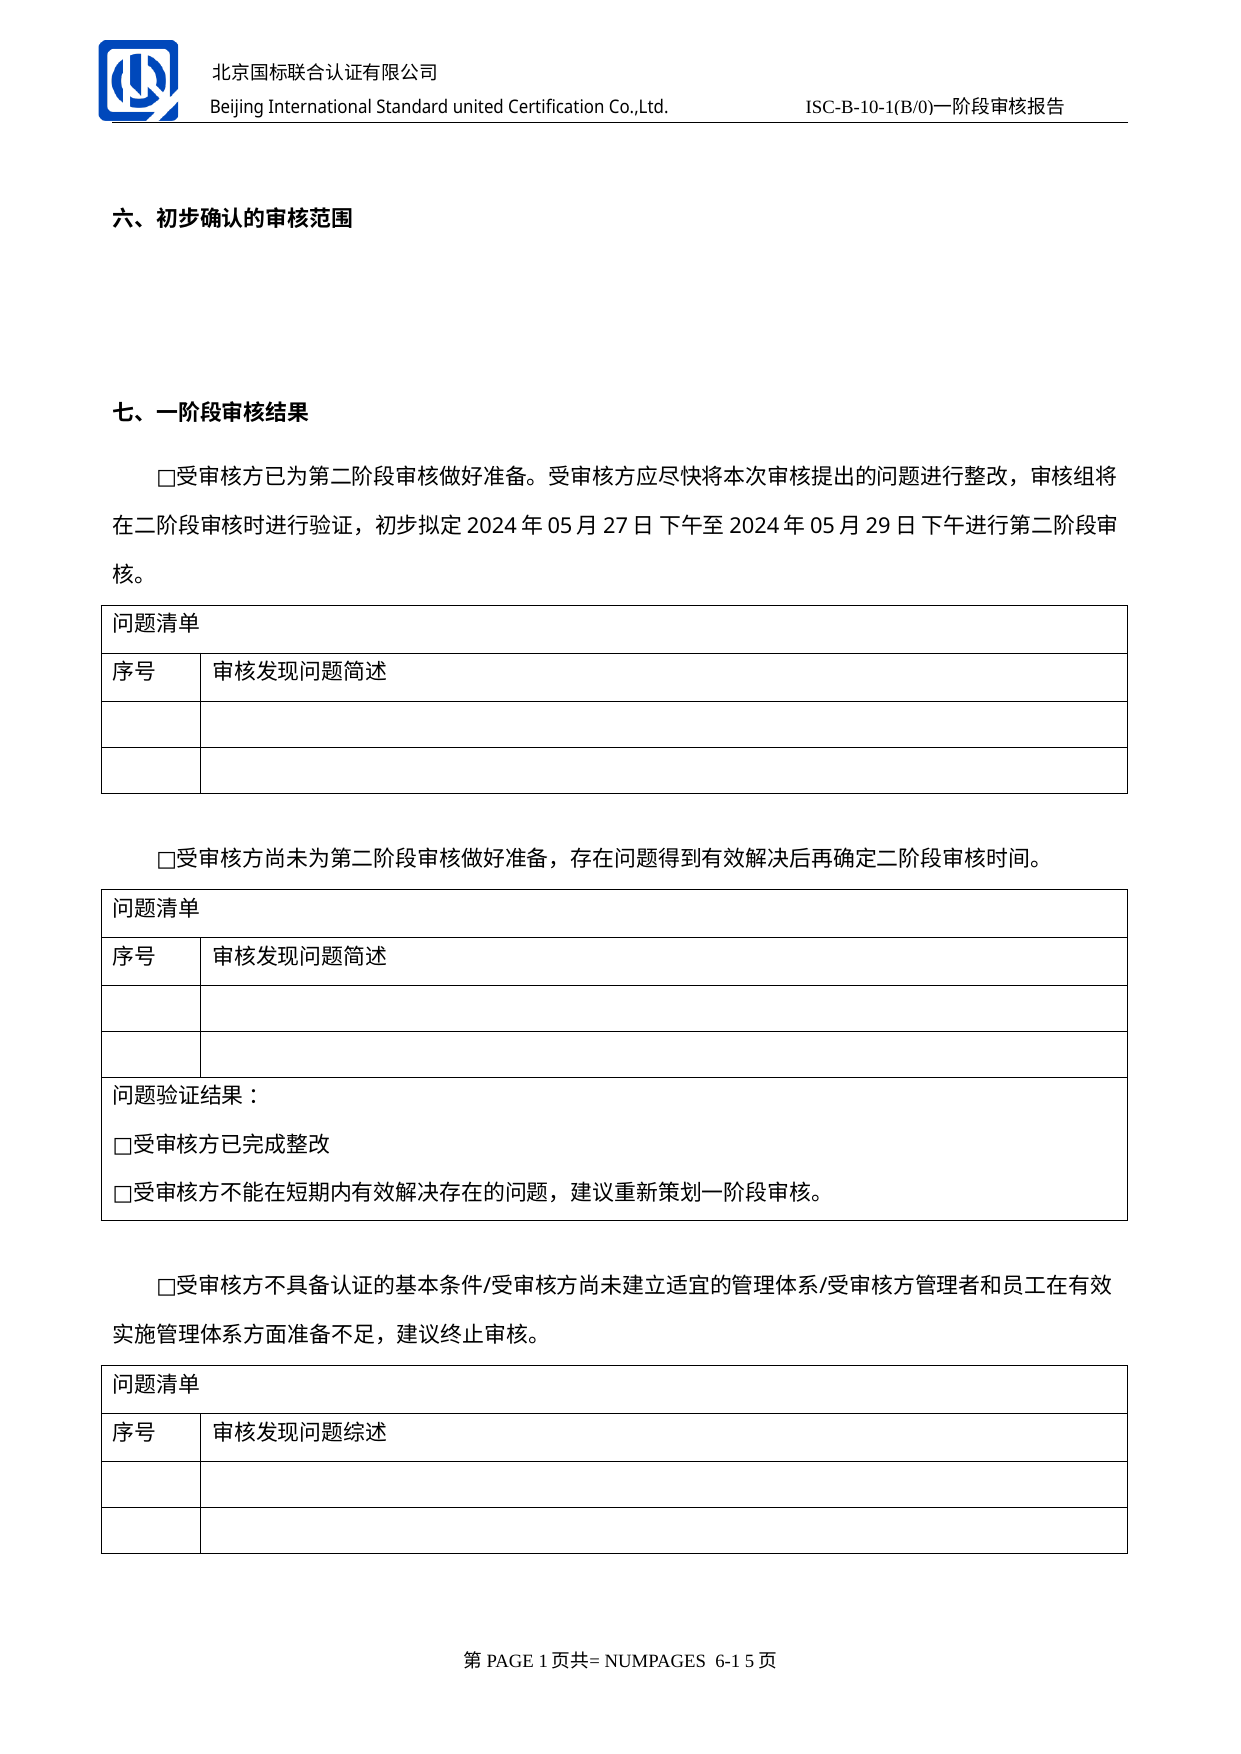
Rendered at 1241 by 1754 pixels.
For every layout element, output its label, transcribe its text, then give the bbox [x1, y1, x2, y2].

text 七、一阶段审核结果 [112, 394, 1128, 427]
text □受审核方已为第二阶段审核做好准备。受审核方应尽快将本次审核提出的问题进行整改，审核组将在二阶段审核时进行验证，初步拟定2024年05月27日 下午至2024年05月29日 下午进行第二阶段审核。 [112, 459, 1128, 589]
table_cell [102, 986, 200, 1031]
table_cell [102, 702, 200, 747]
table_cell 序号 [102, 1414, 200, 1461]
table_header 问题清单 [102, 606, 1127, 653]
table_cell 问题验证结果 ： □受审核方已完成整改 □受审核方不能在短期内有效解决存在的问题，建议重新策划一阶段审核。 [102, 1078, 1127, 1220]
table_cell [201, 986, 1127, 1031]
table_header 问题清单 [102, 890, 1127, 937]
table_cell 审核发现问题简述 [201, 938, 1127, 985]
table_cell [201, 1032, 1127, 1077]
table_cell 序号 [102, 654, 200, 701]
table_header 问题清单 [102, 1366, 1127, 1413]
table_cell [201, 702, 1127, 747]
table_cell [102, 1032, 200, 1077]
table_cell [201, 1462, 1127, 1507]
table_cell [102, 1508, 200, 1553]
table_cell [102, 748, 200, 793]
table_cell [201, 748, 1127, 793]
table_cell 审核发现问题简述 [201, 654, 1127, 701]
text □受审核方尚未为第二阶段审核做好准备，存在问题得到有效解决后再确定二阶段审核时间。 [112, 841, 1128, 873]
text 六、初步确认的审核范围 [112, 201, 1128, 233]
table_cell 审核发现问题综述 [201, 1414, 1127, 1461]
picture [98, 40, 179, 121]
text □受审核方不具备认证的基本条件/受审核方尚未建立适宜的管理体系/受审核方管理者和员工在有效实施管理体系方面准备不足，建议终止审核。 [112, 1268, 1128, 1349]
table_cell 序号 [102, 938, 200, 985]
table_cell [102, 1462, 200, 1507]
table_cell [201, 1508, 1127, 1553]
